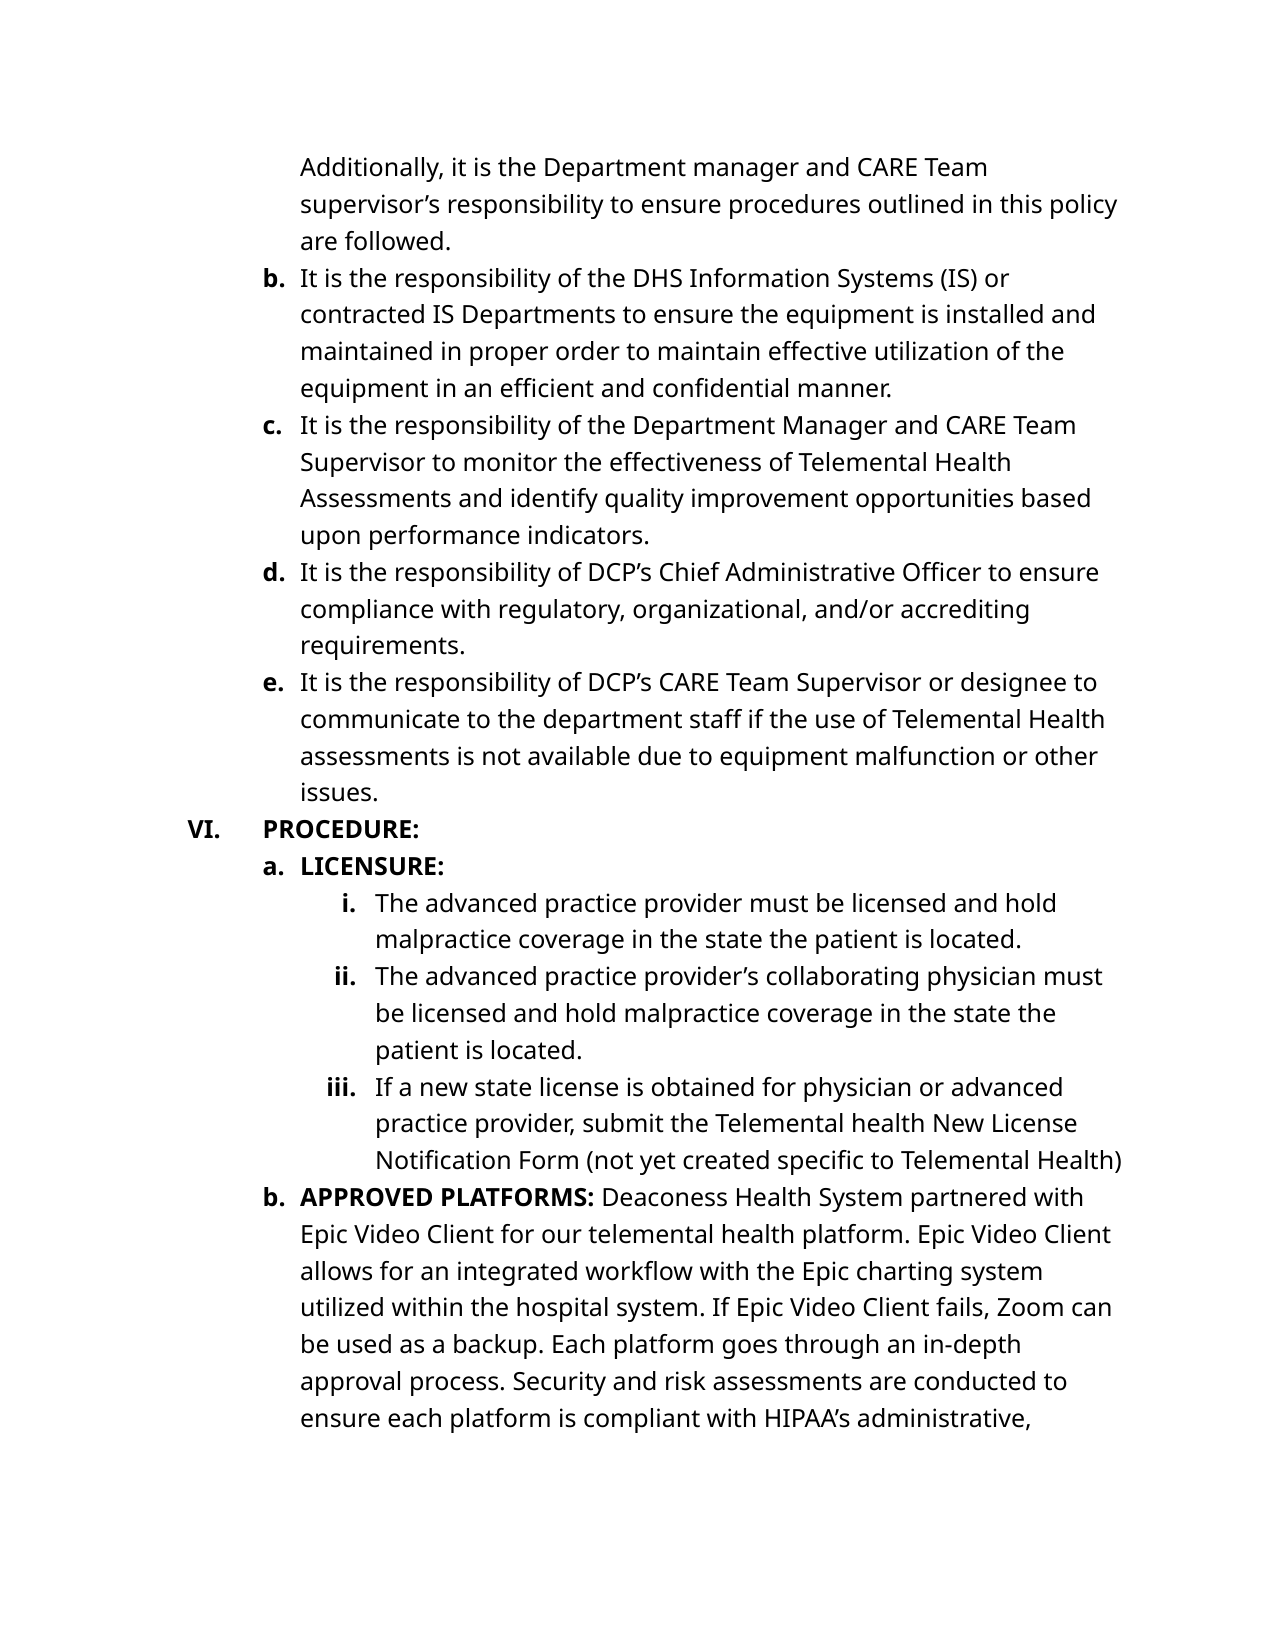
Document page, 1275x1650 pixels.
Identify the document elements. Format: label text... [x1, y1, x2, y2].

list If a new state license is obtained for physician or advanced practice provider, submit the Telemental health New License Notification Form (not yet created specific to Telemental Health) [356, 1069, 1125, 1177]
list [262, 1179, 1125, 1434]
list PROCEDURE: [187, 812, 1125, 846]
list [262, 150, 1125, 258]
list LICENSURE: [262, 849, 1125, 883]
list The advanced practice provider must be licensed and hold malpractice coverage in the state the patient is located. [356, 885, 1125, 956]
list It is the responsibility of the Department Manager and CARE Team Supervisor to monitor the effectiveness of Telemental Health Assessments and identify quality improvement opportunities based upon performance indicators. [262, 407, 1125, 552]
list The advanced practice provider’s collaborating physician must be licensed and hold malpractice coverage in the state the patient is located. [356, 959, 1125, 1067]
list It is the responsibility of DCP’s Chief Administrative Officer to ensure compliance with regulatory, organizational, and/or accrediting requirements. [262, 554, 1125, 662]
list It is the responsibility of the DHS Information Systems (IS) or contracted IS Departments to ensure the equipment is installed and maintained in proper order to maintain effective utilization of the equipment in an efficient and confidential manner. [262, 260, 1125, 405]
list It is the responsibility of DCP’s CARE Team Supervisor or designee to communicate to the department staff if the use of Telemental Health assessments is not available due to equipment malfunction or other issues. [262, 665, 1125, 809]
